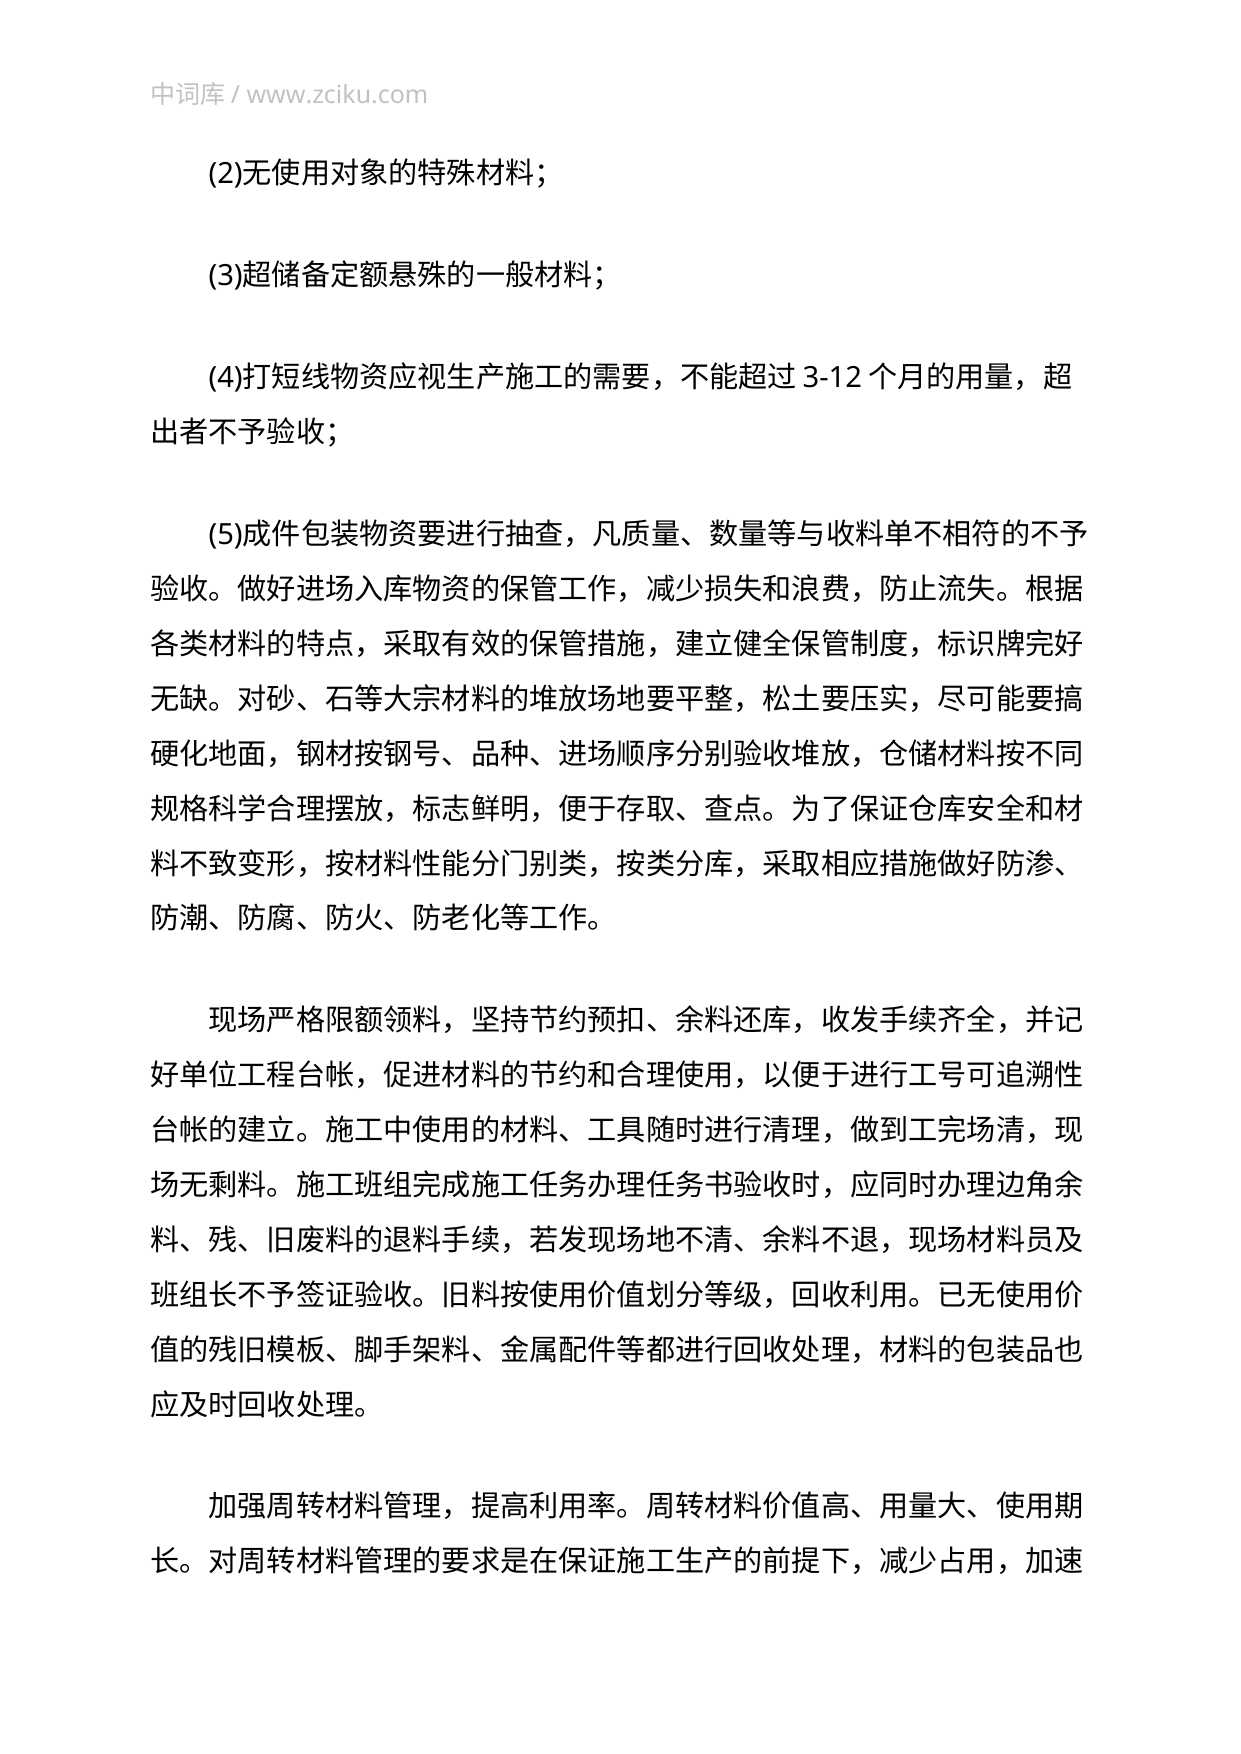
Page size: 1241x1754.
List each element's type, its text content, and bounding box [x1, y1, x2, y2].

text (3)超储备定额悬殊的一般材料； [150, 252, 1090, 294]
text 现场严格限额领料，坚持节约预扣、余料还库，收发手续齐全，并记好单位工程台帐，促进材料的节约和合理使用，以便于进行工号可追溯性台帐的建立。施工中使用的材料、工具随时进行清理，做到工完场清，现场无剩料。施工班组完成施工任务办理任务书验收时，应同时办理边角余料、残、旧废料的退料手续，若发现场地不清、余料不退，现场材料员及班组长不予签证验收。旧料按使用价值划分等级，回收利用。已无使用价值的残旧模板、脚手架料、金属配件等都进行回收处理，材料的包装品也应及时回收处理。 [150, 997, 1090, 1423]
text (2)无使用对象的特殊材料； [150, 150, 1090, 192]
text (5)成件包装物资要进行抽查，凡质量、数量等与收料单不相符的不予验收。做好进场入库物资的保管工作，减少损失和浪费，防止流失。根据各类材料的特点，采取有效的保管措施，建立健全保管制度，标识牌完好无缺。对砂、石等大宗材料的堆放场地要平整，松土要压实，尽可能要搞硬化地面，钢材按钢号、品种、进场顺序分别验收堆放，仓储材料按不同规格科学合理摆放，标志鲜明，便于存取、查点。为了保证仓库安全和材料不致变形，按材料性能分门别类，按类分库，采取相应措施做好防渗、防潮、防腐、防火、防老化等工作。 [150, 511, 1090, 937]
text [150, 1483, 1090, 1580]
text (4)打短线物资应视生产施工的需要，不能超过3-12个月的用量，超出者不予验收； [150, 354, 1090, 451]
